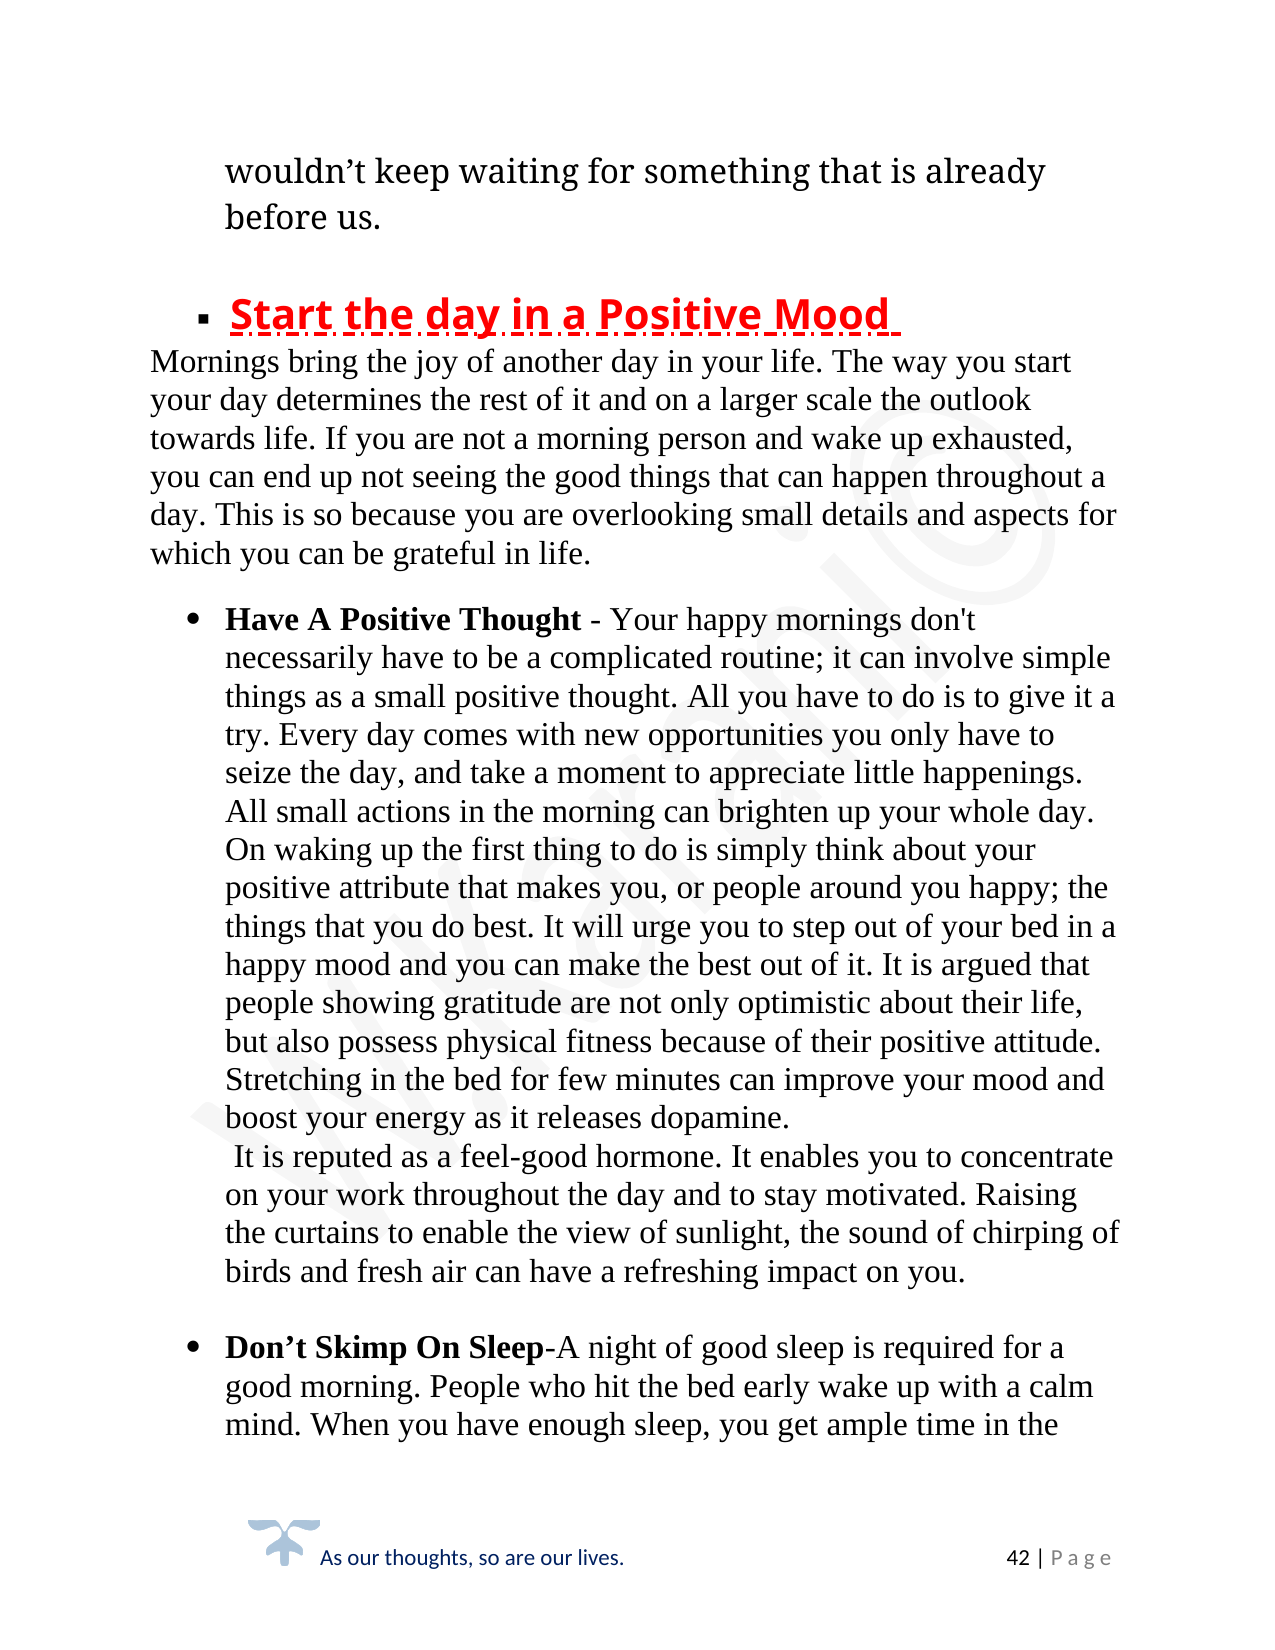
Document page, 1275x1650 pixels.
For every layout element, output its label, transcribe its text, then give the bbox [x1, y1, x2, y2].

text Stretching in the bed for few minutes can improve your mood and boost your energy as it releases dopamine. [225, 1059, 1125, 1136]
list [187, 1328, 1125, 1443]
text On waking up the first thing to do is simply think about your positive attribute that makes you, or people around you happy; the things that you do best. It will urge you to step out of your bed in a happy mood and you can make the best out of it. It is argued that people showing gratitude are not only optimistic about their life, but also possess physical fitness because of their positive attitude. [225, 829, 1125, 1059]
text It is reputed as a feel-good hormone. It enables you to concentrate on your work throughout the day and to stay motivated. Raising the curtains to enable the view of sunlight, the sound of chirping of birds and fresh air can have a refreshing impact on you. [225, 1136, 1125, 1289]
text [224, 148, 1125, 239]
text Mornings bring the joy of another day in your life. The way you start your day determines the rest of it and on a larger scale the outlook towards life. If you are not a morning person and wake up exhausted, you can end up not seeing the good things that can happen throughout a day. This is so because you are overlooking small details and aspects for which you can be grateful in life. [150, 341, 1125, 571]
list Start the day in a Positive Mood [192, 284, 1125, 341]
list Have A Positive Thought - Your happy mornings don't necessarily have to be a complicated routine; it can involve simple things as a small positive thought. All you have to do is to give it a try. Every day comes with new opportunities you only have to seize the day, and take a moment to appreciate little happenings. All small actions in the morning can brighten up your whole day. [187, 599, 1125, 829]
